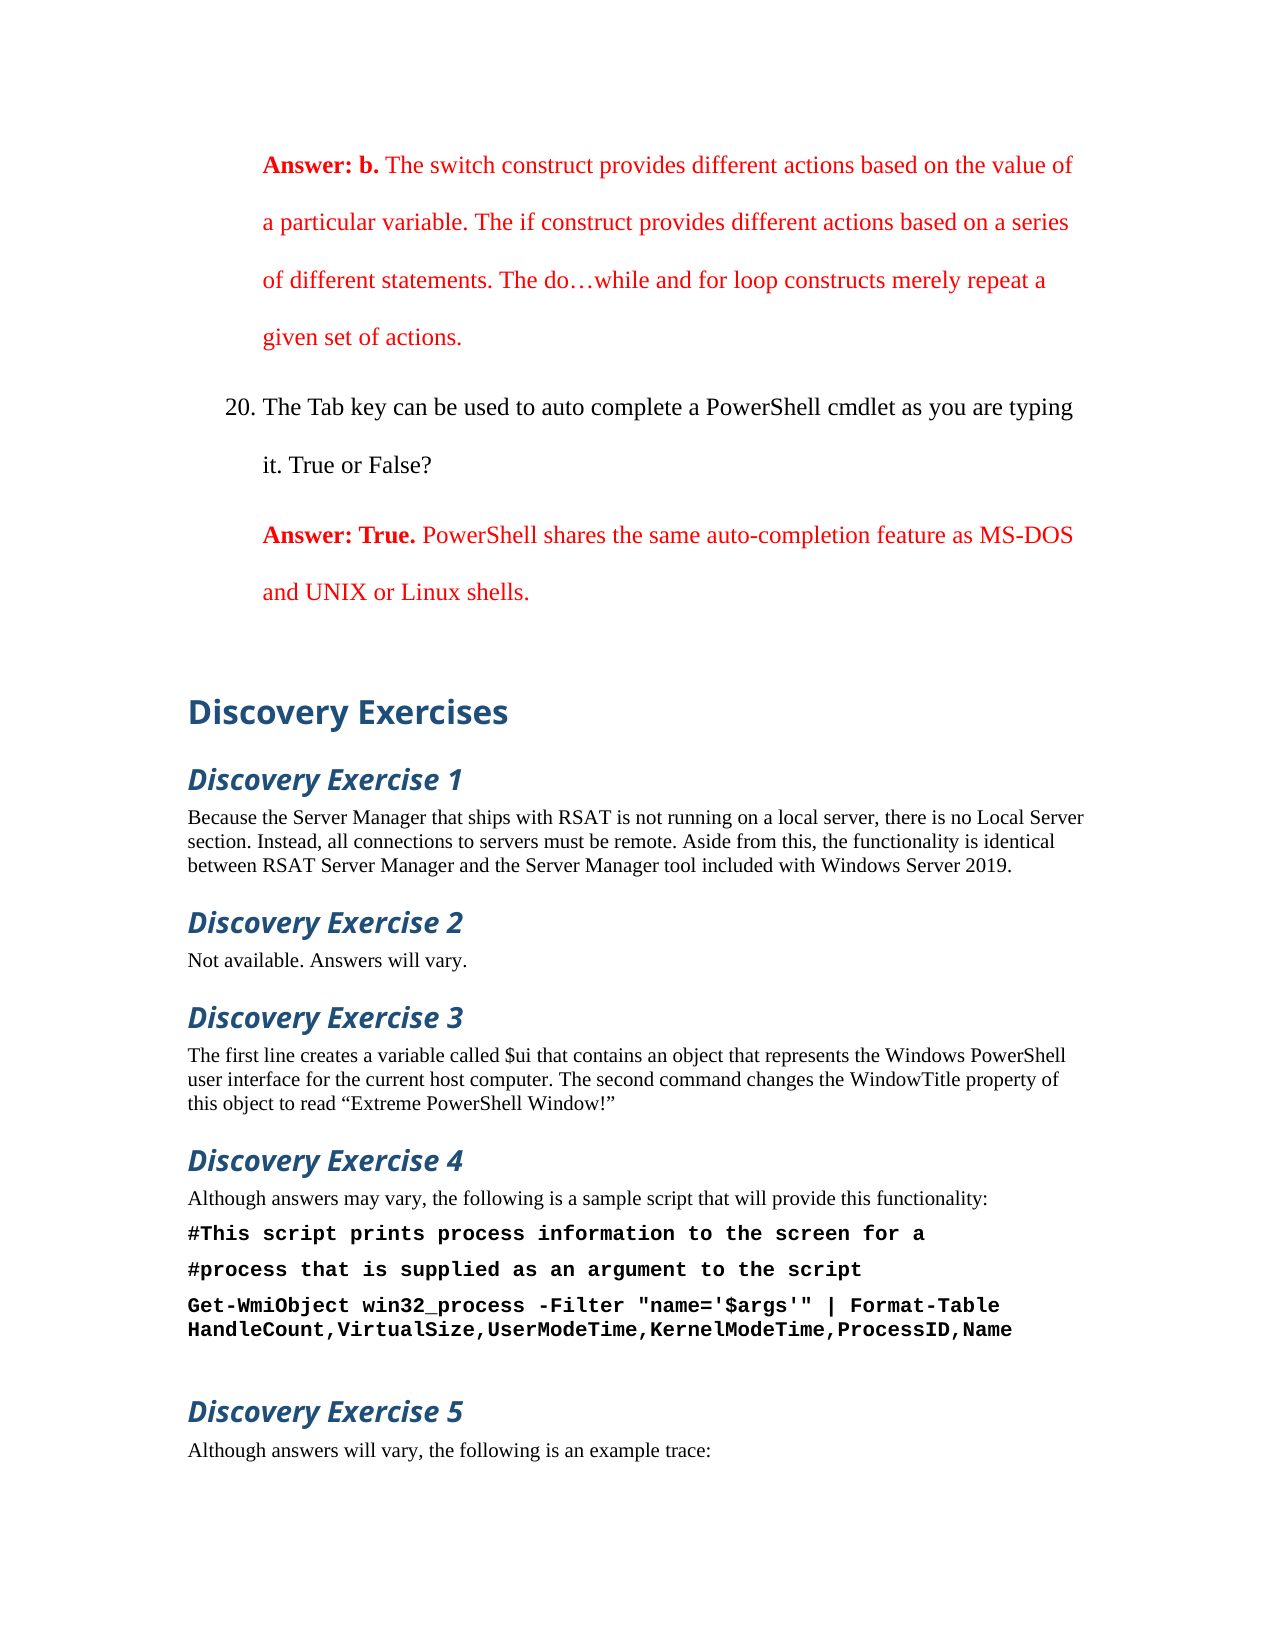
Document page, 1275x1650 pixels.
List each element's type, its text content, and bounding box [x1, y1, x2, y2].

list Get-WmiObject win32_process -Filter "name='$args'" | Format-Table HandleCount,VirtualSize,UserModeTime,KernelModeTime,ProcessID,Name [187, 1295, 1087, 1342]
text Although answers may vary, the following is a sample script that will provide this functionality: [187, 1186, 1087, 1210]
text Because the Server Manager that ships with RSAT is not running on a local server, there is no Local Server section. Instead, all connections to servers must be remote. Aside from this, the functionality is identical between RSAT Server Manager and the Server Manager tool included with Windows Server 2019. [187, 805, 1087, 877]
subtitle Discovery Exercise 3 [187, 997, 1087, 1037]
list #process that is supplied as an argument to the script [187, 1259, 1087, 1283]
list Answer: b. The switch construct provides different actions based on the value of a particular variable. The if construct provides different actions based on a series of different statements. The do…while and for loop constructs merely repeat a given set of actions. [262, 150, 1087, 351]
subtitle Discovery Exercise 4 [187, 1140, 1087, 1180]
subtitle Discovery Exercise 5 [187, 1392, 1087, 1431]
text Not available. Answers will vary. [187, 948, 1087, 972]
list Answer: True. PowerShell shares the same auto-completion feature as MS-DOS and UNIX or Linux shells. [262, 520, 1087, 606]
text The first line creates a variable called $ui that contains an object that represents the Windows PowerShell user interface for the current host computer. The second command changes the WindowTitle property of this object to read “Extreme PowerShell Window!” [187, 1043, 1087, 1115]
list #This script prints process information to the screen for a [187, 1223, 1087, 1247]
subtitle Discovery Exercises [187, 689, 1087, 734]
subtitle Discovery Exercise 1 [187, 759, 1087, 799]
text Although answers will vary, the following is an example trace: [187, 1437, 1087, 1462]
list The Tab key can be used to auto complete a PowerShell cmdlet as you are typing it. True or False? [225, 392, 1087, 479]
subtitle Discovery Exercise 2 [187, 902, 1087, 942]
